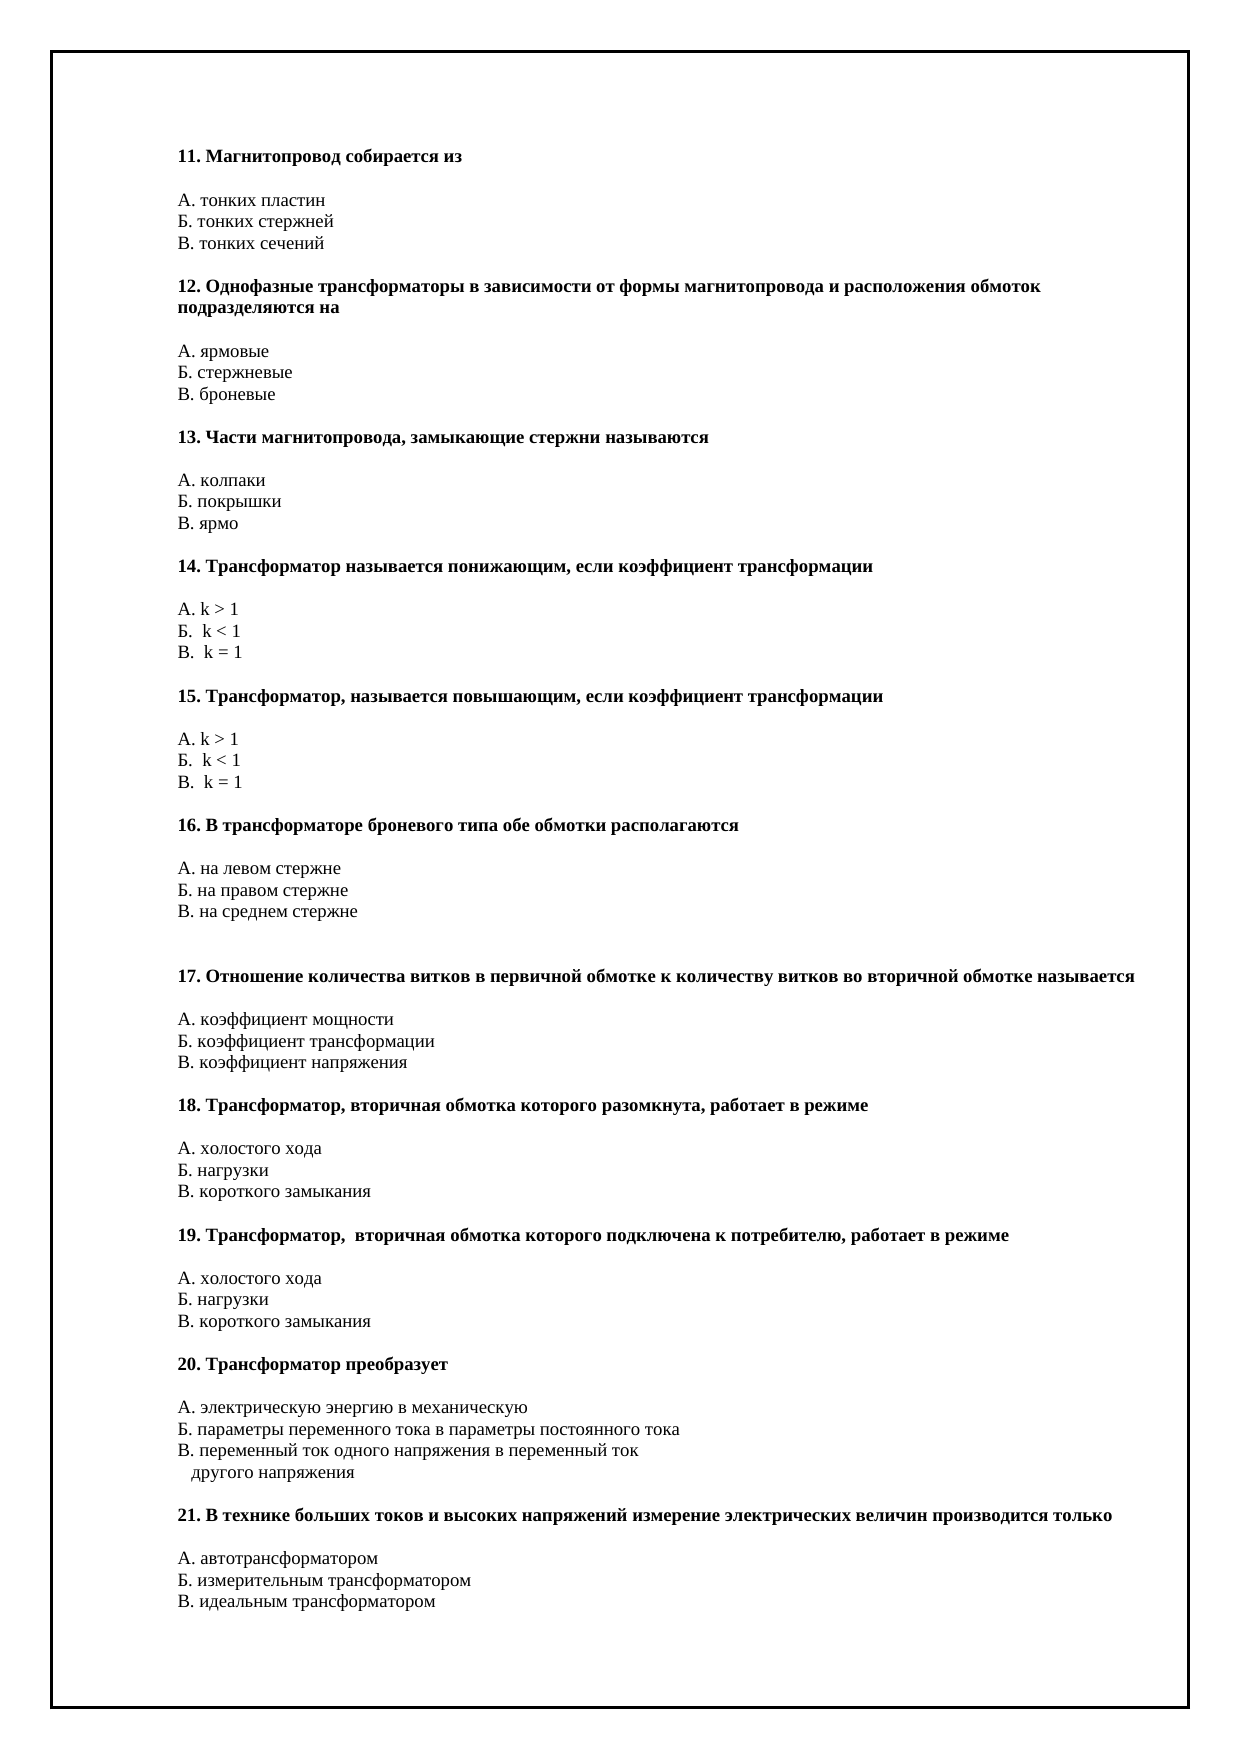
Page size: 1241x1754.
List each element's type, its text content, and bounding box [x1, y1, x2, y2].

text Б. параметры переменного тока в параметры постоянного тока [177, 1418, 1152, 1439]
text 14. Трансформатор называется понижающим, если коэффициент трансформации [177, 555, 1152, 577]
text В. броневые [177, 383, 1152, 404]
text В. тонких сечений [177, 232, 1152, 253]
text А. коэффициент мощности [177, 1008, 1152, 1029]
text 20. Трансформатор преобразует [177, 1353, 1152, 1374]
text А. k > 1 [177, 598, 1152, 620]
text В. короткого замыкания [177, 1180, 1152, 1202]
text 21. В технике больших токов и высоких напряжений измерение электрических величин производится только [177, 1504, 1152, 1525]
text Б. нагрузки [177, 1288, 1152, 1310]
text Б. коэффициент трансформации [177, 1029, 1152, 1051]
text 17. Отношение количества витков в первичной обмотке к количеству витков во вторичной обмотке называется [177, 965, 1152, 986]
text Б. покрышки [177, 490, 1152, 512]
text Б. k < 1 [177, 749, 1152, 771]
text В. идеальным трансформатором [177, 1590, 1152, 1612]
text Б. тонких стержней [177, 210, 1152, 232]
text А. автотрансформатором [177, 1547, 1152, 1568]
text А. ярмовые [177, 339, 1152, 361]
text А. холостого хода [177, 1137, 1152, 1159]
text А. электрическую энергию в механическую [177, 1396, 1152, 1418]
text А. тонких пластин [177, 188, 1152, 210]
text В. короткого замыкания [177, 1310, 1152, 1331]
text А. на левом стержне [177, 857, 1152, 878]
text В. k = 1 [177, 641, 1152, 663]
text 16. В трансформаторе броневого типа обе обмотки располагаются [177, 814, 1152, 835]
text Б. k < 1 [177, 620, 1152, 641]
text В. переменный ток одного напряжения в переменный ток [177, 1439, 1152, 1461]
text А. колпаки [177, 469, 1152, 490]
text Б. нагрузки [177, 1159, 1152, 1180]
text другого напряжения [177, 1461, 1152, 1482]
text В. на среднем стержне [177, 900, 1152, 922]
text Б. измерительным трансформатором [177, 1568, 1152, 1590]
text 11. Магнитопровод собирается из [177, 145, 1152, 167]
text А. холостого хода [177, 1267, 1152, 1288]
text 12. Однофазные трансформаторы в зависимости от формы магнитопровода и расположения обмоток подразделяются на [177, 275, 1152, 318]
text Б. стержневые [177, 361, 1152, 383]
text В. ярмо [177, 512, 1152, 533]
text 18. Трансформатор, вторичная обмотка которого разомкнута, работает в режиме [177, 1094, 1152, 1116]
text В. коэффициент напряжения [177, 1051, 1152, 1073]
text Б. на правом стержне [177, 878, 1152, 900]
text 13. Части магнитопровода, замыкающие стержни называются [177, 426, 1152, 447]
text 15. Трансформатор, называется повышающим, если коэффициент трансформации [177, 684, 1152, 706]
text 19. Трансформатор, вторичная обмотка которого подключена к потребителю, работает в режиме [177, 1223, 1152, 1245]
text А. k > 1 [177, 728, 1152, 749]
text В. k = 1 [177, 771, 1152, 792]
